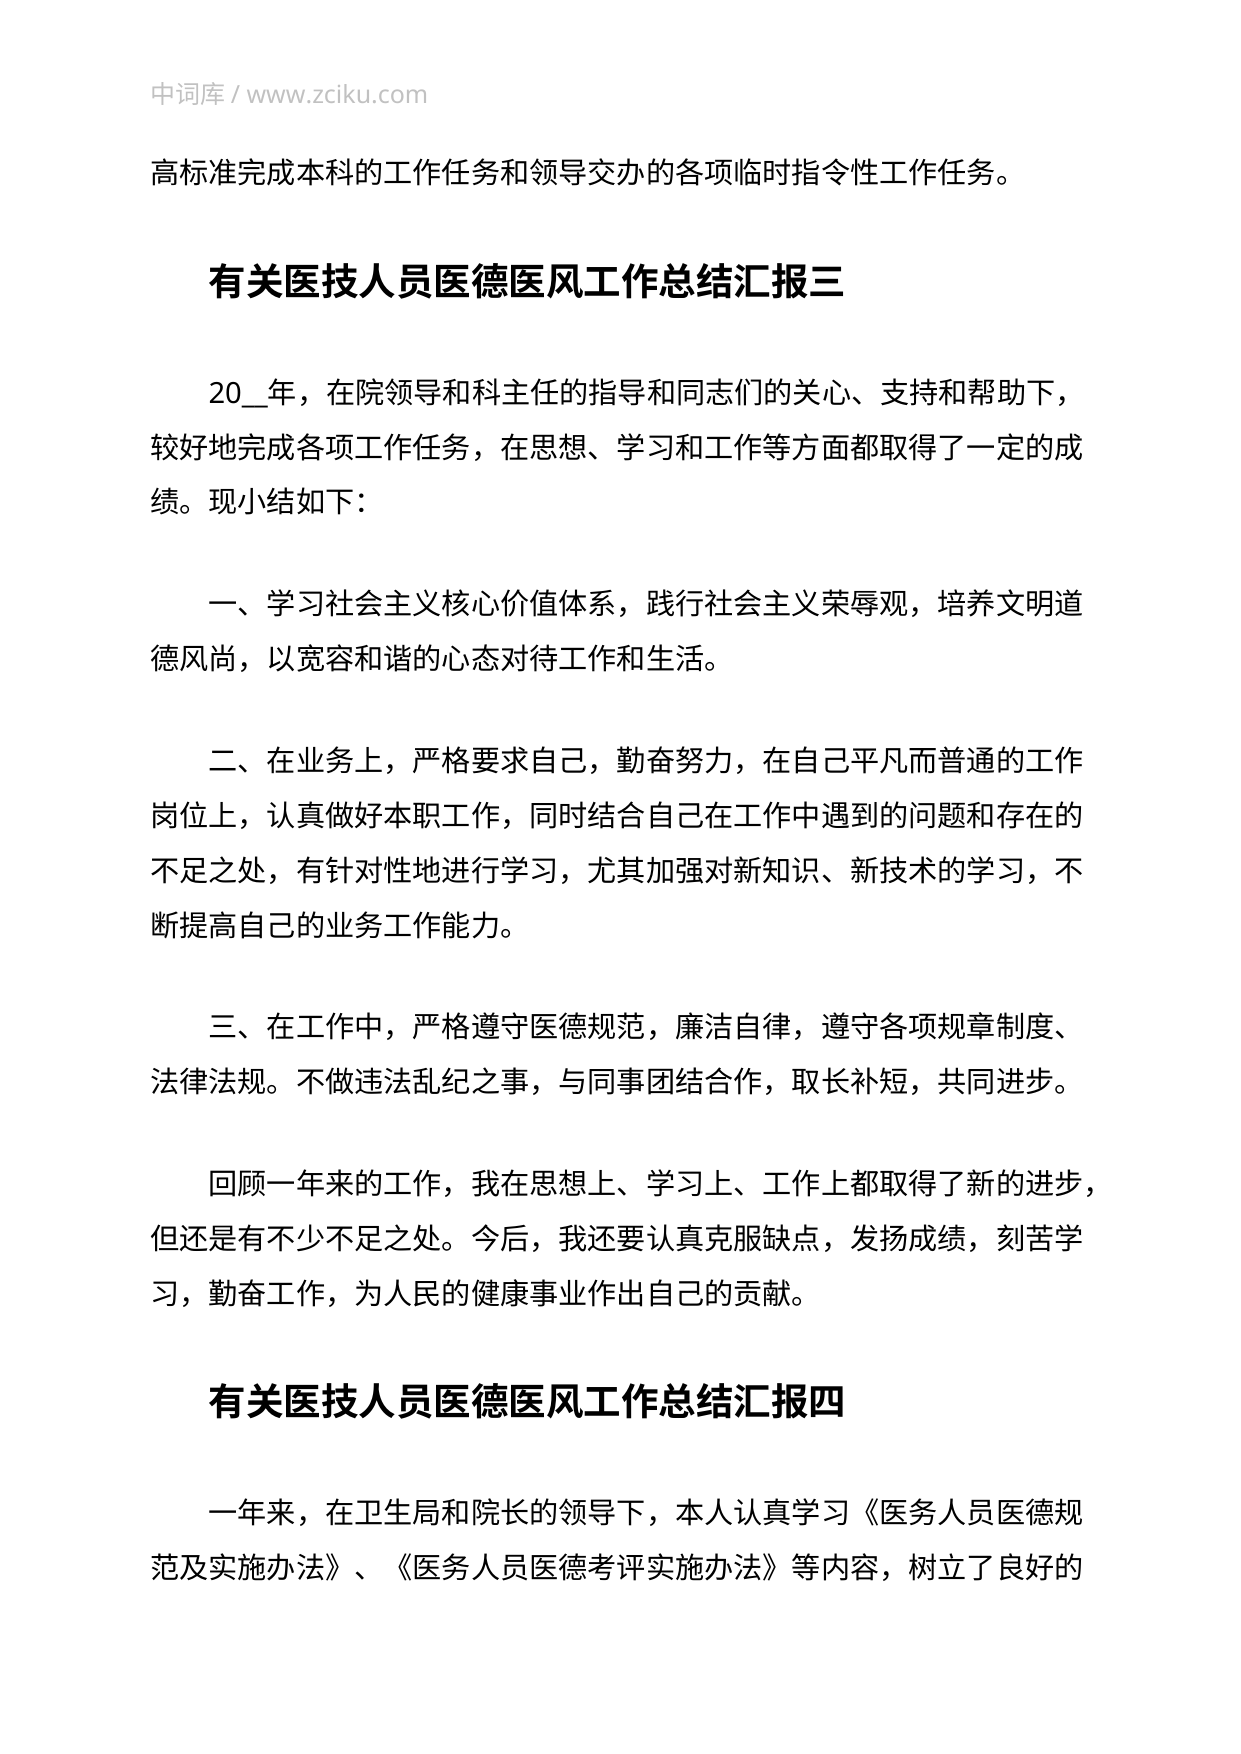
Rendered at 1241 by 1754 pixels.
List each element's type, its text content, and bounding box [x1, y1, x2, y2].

text 有关医技人员医德医风工作总结汇报三 [150, 252, 1090, 306]
text 一、学习社会主义核心价值体系，践行社会主义荣辱观，培养文明道德风尚，以宽容和谐的心态对待工作和生活。 [150, 581, 1090, 678]
text 二、在业务上，严格要求自己，勤奋努力，在自己平凡而普通的工作岗位上，认真做好本职工作，同时结合自己在工作中遇到的问题和存在的不足之处，有针对性地进行学习，尤其加强对新知识、新技术的学习，不断提高自己的业务工作能力。 [150, 737, 1090, 944]
text 回顾一年来的工作，我在思想上、学习上、工作上都取得了新的进步，但还是有不少不足之处。今后，我还要认真克服缺点，发扬成绩，刻苦学习，勤奋工作，为人民的健康事业作出自己的贡献。 [150, 1161, 1090, 1313]
text 有关医技人员医德医风工作总结汇报四 [150, 1372, 1090, 1426]
text 三、在工作中，严格遵守医德规范，廉洁自律，遵守各项规章制度、法律法规。不做违法乱纪之事，与同事团结合作，取长补短，共同进步。 [150, 1004, 1090, 1101]
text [150, 1489, 1090, 1587]
text 20__年，在院领导和科主任的指导和同志们的关心、支持和帮助下，较好地完成各项工作任务，在思想、学习和工作等方面都取得了一定的成绩。现小结如下： [150, 369, 1090, 521]
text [150, 150, 1090, 192]
